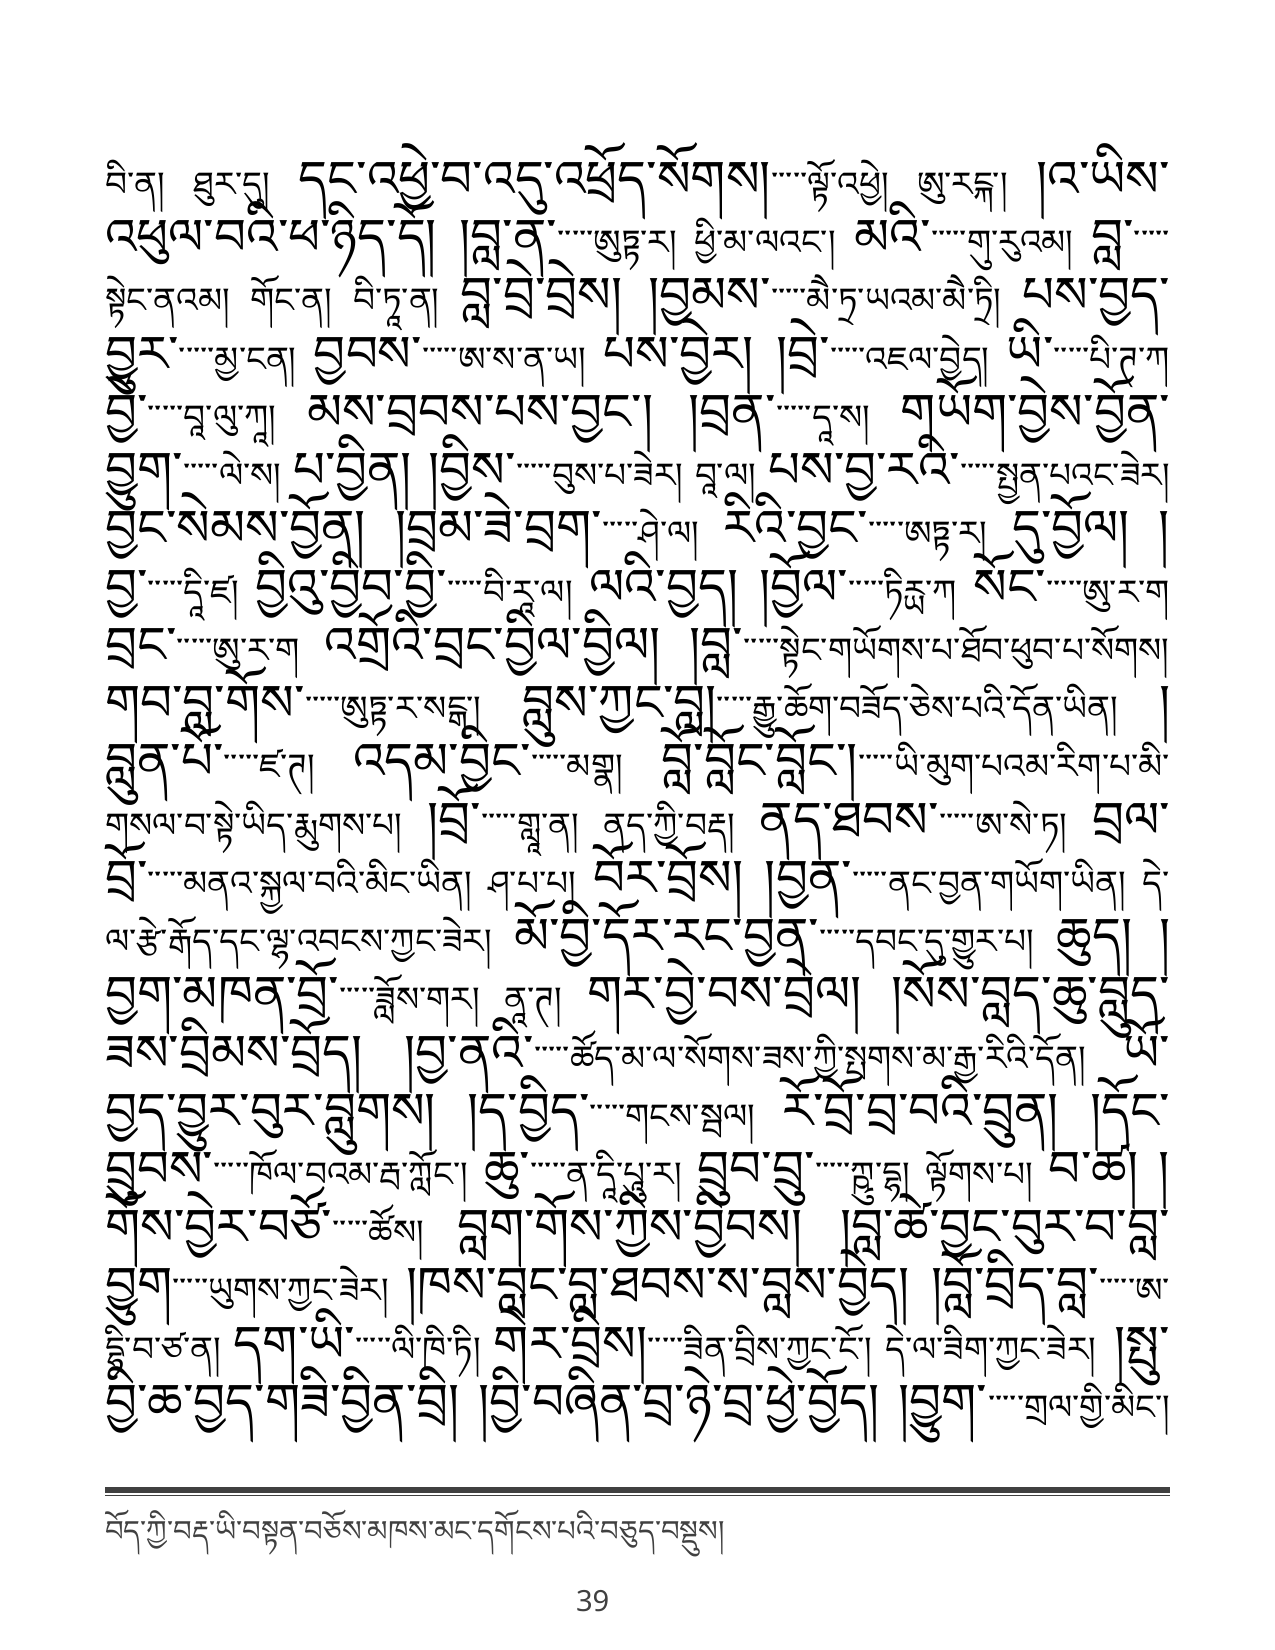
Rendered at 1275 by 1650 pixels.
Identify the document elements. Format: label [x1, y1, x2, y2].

text [105, 150, 1170, 1431]
